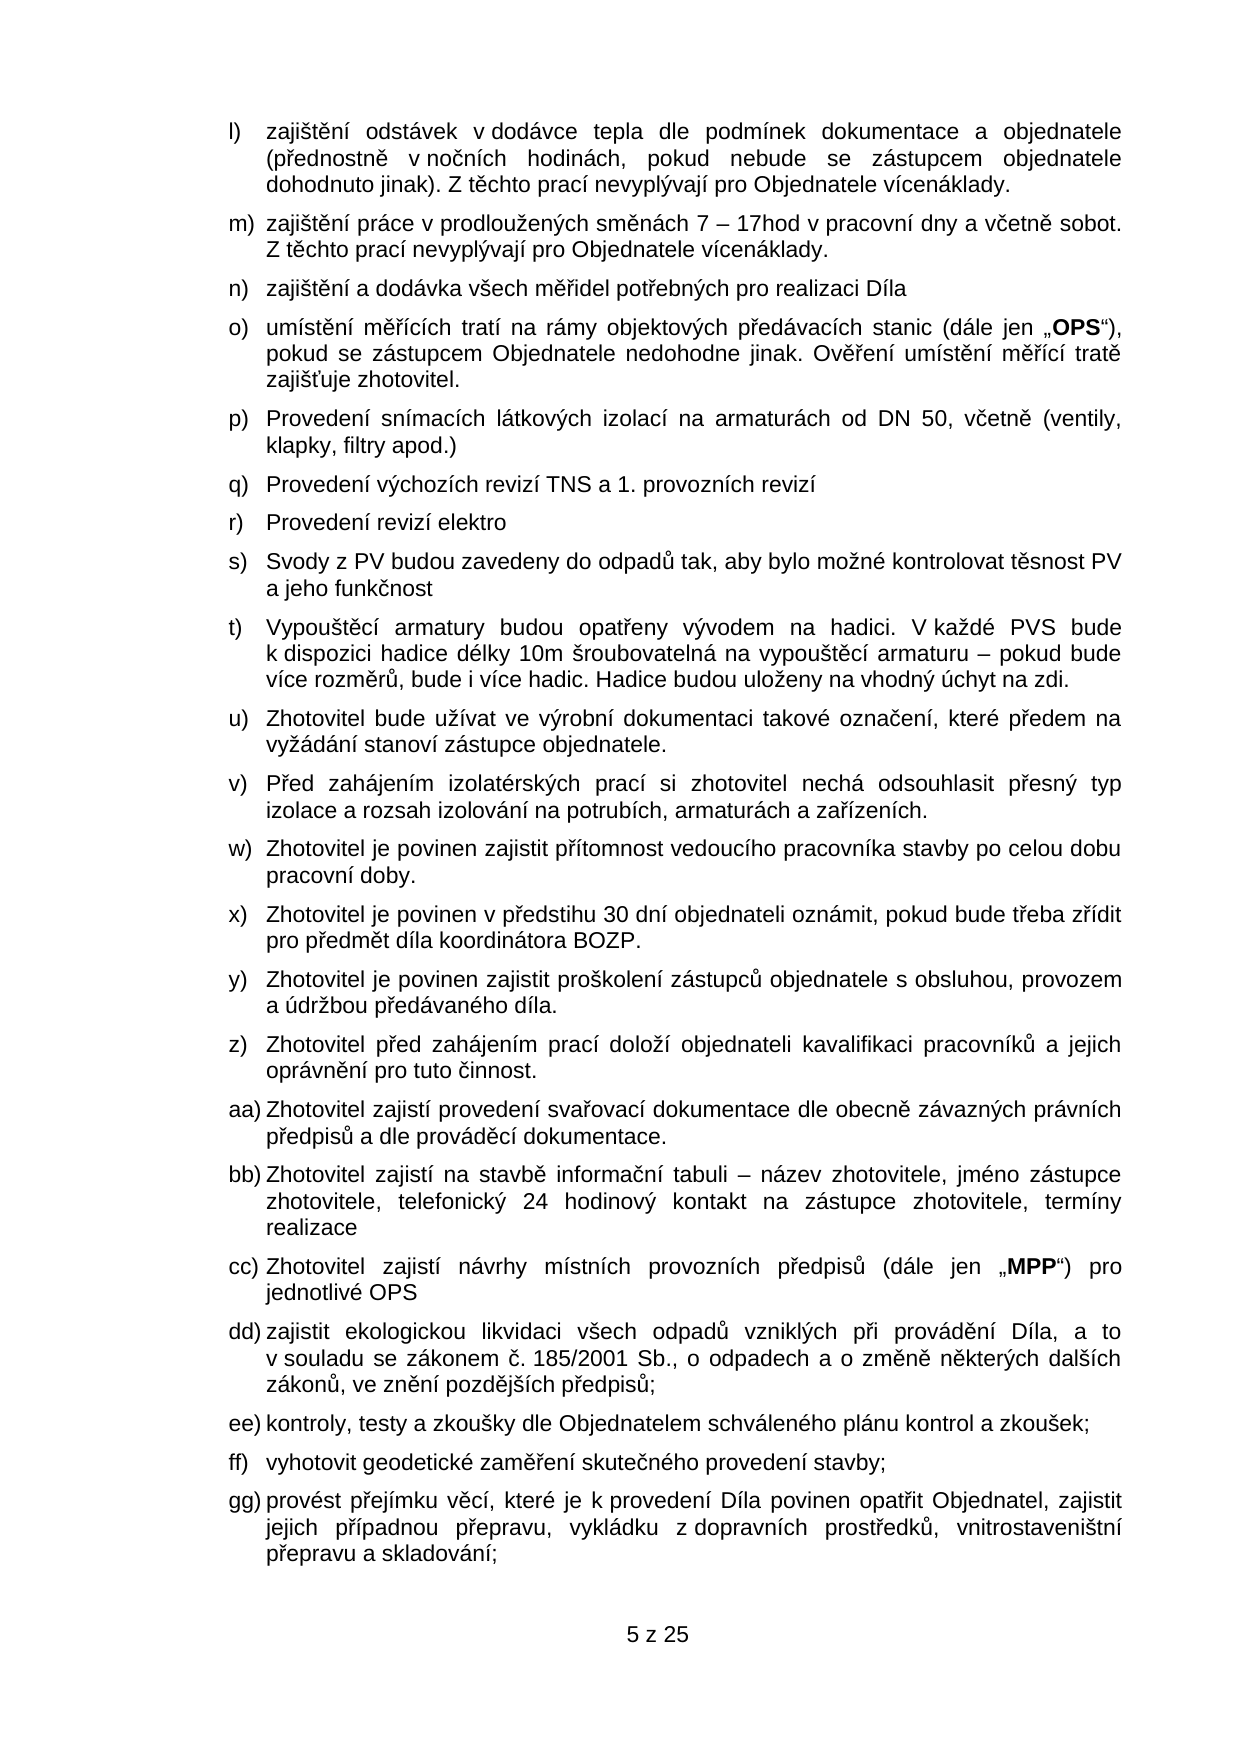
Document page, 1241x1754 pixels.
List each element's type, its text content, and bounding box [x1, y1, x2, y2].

list Zhotovitel zajistí na stavbě informační tabuli – název zhotovitele, jméno zástupce zhotovitele, telefonický 24 hodinový kontakt na zástupce zhotovitele, termíny realizace [228, 1161, 1122, 1241]
list Provedení revizí elektro [228, 509, 1122, 536]
list Zhotovitel je povinen zajistit přítomnost vedoucího pracovníka stavby po celou dobu pracovní doby. [228, 835, 1122, 888]
list Provedení snímacích látkových izolací na armaturách od DN 50, včetně (ventily, klapky, filtry apod.) [228, 405, 1122, 458]
list zajištění práce v prodloužených směnách 7 – 17hod v pracovní dny a včetně sobot. Z těchto prací nevyplývají pro Objednatele vícenáklady. [228, 210, 1122, 262]
list Zhotovitel před zahájením prací doloží objednateli kavalifikaci pracovníků a jejich oprávnění pro tuto činnost. [228, 1031, 1122, 1084]
list Svody z PV budou zavedeny do odpadů tak, aby bylo možné kontrolovat těsnost PV a jeho funkčnost [228, 548, 1122, 601]
list vyhotovit geodetické zaměření skutečného provedení stavby; [228, 1449, 1122, 1475]
list Zhotovitel zajistí návrhy místních provozních předpisů (dále jen „MPP“) pro jednotlivé OPS [228, 1253, 1122, 1306]
list zajištění a dodávka všech měřidel potřebných pro realizaci Díla [228, 275, 1122, 301]
list Zhotovitel je povinen v předstihu 30 dní objednateli oznámit, pokud bude třeba zřídit pro předmět díla koordinátora BOZP. [228, 901, 1122, 953]
list kontroly, testy a zkoušky dle Objednatelem schváleného plánu kontrol a zkoušek; [228, 1410, 1122, 1436]
list Provedení výchozích revizí TNS a 1. provozních revizí [228, 471, 1122, 497]
list Zhotovitel zajistí provedení svařovací dokumentace dle obecně závazných právních předpisů a dle prováděcí dokumentace. [228, 1096, 1122, 1149]
list umístění měřících tratí na rámy objektových předávacích stanic (dále jen „OPS“), pokud se zástupcem Objednatele nedohodne jinak. Ověření umístění měřící tratě zajišťuje zhotovitel. [228, 314, 1122, 393]
list zajistit ekologickou likvidaci všech odpadů vzniklých při provádění Díla, a to v souladu se zákonem č. 185/2001 Sb., o odpadech a o změně některých dalších zákonů, ve znění pozdějších předpisů; [228, 1318, 1122, 1397]
list Zhotovitel bude užívat ve výrobní dokumentaci takové označení, které předem na vyžádání stanoví zástupce objednatele. [228, 705, 1122, 758]
list Zhotovitel je povinen zajistit proškolení zástupců objednatele s obsluhou, provozem a údržbou předávaného díla. [228, 966, 1122, 1018]
list Před zahájením izolatérských prací si zhotovitel nechá odsouhlasit přesný typ izolace a rozsah izolování na potrubích, armaturách a zařízeních. [228, 770, 1122, 823]
list Vypouštěcí armatury budou opatřeny vývodem na hadici. V každé PVS bude k dispozici hadice délky 10m šroubovatelná na vypouštěcí armaturu – pokud bude více rozměrů, bude i více hadic. Hadice budou uloženy na vhodný úchyt na zdi. [228, 613, 1122, 692]
list zajištění odstávek v dodávce tepla dle podmínek dokumentace a objednatele (přednostně v nočních hodinách, pokud nebude se zástupcem objednatele dohodnuto jinak). Z těchto prací nevyplývají pro Objednatele vícenáklady. [228, 118, 1122, 197]
list provést přejímku věcí, které je k provedení Díla povinen opatřit Objednatel, zajistit jejich případnou přepravu, vykládku z dopravních prostředků, vnitrostaveništní přepravu a skladování; [228, 1487, 1122, 1567]
